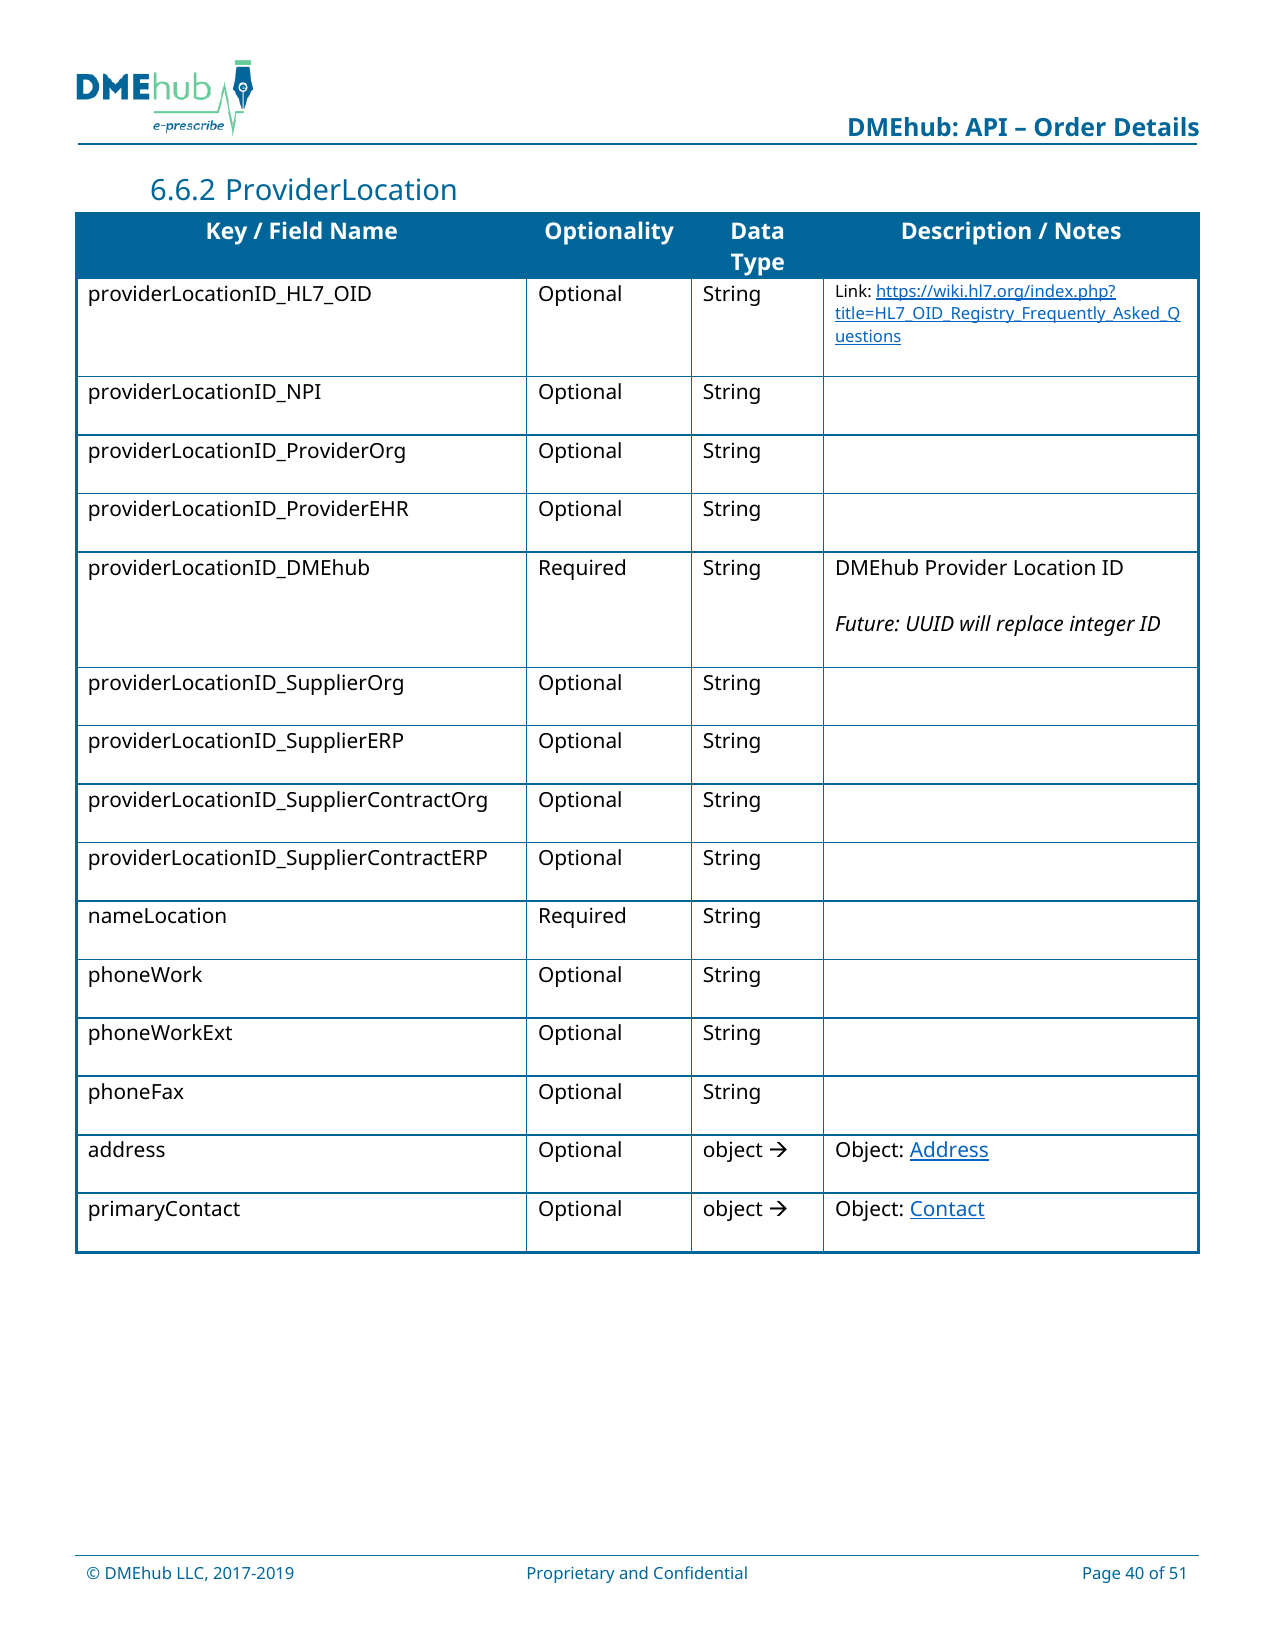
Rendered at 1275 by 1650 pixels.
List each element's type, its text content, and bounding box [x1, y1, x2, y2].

table_cell Optional [527, 377, 691, 434]
table_cell Optional [527, 843, 691, 900]
table_cell String [692, 494, 823, 551]
table_cell providerLocationID_ProviderEHR [78, 494, 526, 551]
table_cell [824, 1077, 1197, 1134]
table_header Key / Field Name [78, 215, 526, 278]
picture [75, 60, 254, 137]
table_cell Optional [527, 494, 691, 551]
table_cell Optional [527, 1019, 691, 1075]
table_cell providerLocationID_HL7_OID [78, 279, 526, 376]
table_cell object [692, 1136, 823, 1192]
table_cell Required [527, 553, 691, 666]
table_cell String [692, 668, 823, 725]
table_cell [824, 1019, 1197, 1075]
table_cell primaryContact [78, 1194, 526, 1251]
table_cell Object: Address [824, 1136, 1197, 1192]
table_cell providerLocationID_SupplierOrg [78, 668, 526, 725]
picture [1169, 1567, 1176, 1573]
table_cell providerLocationID_DMEhub [78, 553, 526, 666]
table_cell [824, 436, 1197, 493]
table_cell String [692, 902, 823, 958]
table_header Description / Notes [824, 215, 1197, 278]
picture [106, 1567, 111, 1577]
table_cell phoneWorkExt [78, 1019, 526, 1075]
table_cell [824, 960, 1197, 1017]
table_cell Required [527, 902, 691, 958]
table_cell Optional [527, 436, 691, 493]
table_cell providerLocationID_NPI [78, 377, 526, 434]
table_cell providerLocationID_SupplierContractOrg [78, 785, 526, 842]
table_cell providerLocationID_SupplierContractERP [78, 843, 526, 900]
table_cell [824, 668, 1197, 725]
table_cell Optional [527, 960, 691, 1017]
table_cell nameLocation [78, 902, 526, 958]
table_cell String [692, 436, 823, 493]
table_cell String [692, 279, 823, 376]
table_cell Optional [527, 1194, 691, 1251]
table_cell object [692, 1194, 823, 1251]
table_cell providerLocationID_SupplierERP [78, 726, 526, 783]
table_cell [824, 843, 1197, 900]
table_cell [824, 902, 1197, 958]
table_cell Optional [527, 668, 691, 725]
table_cell String [692, 377, 823, 434]
table_cell Optional [527, 1136, 691, 1192]
table_cell phoneWork [78, 960, 526, 1017]
table_cell String [692, 1019, 823, 1075]
table_cell Link: https://wiki.hl7.org/index.php?title=HL7_OID_Registry_Frequently_Asked_Questions [824, 279, 1197, 376]
table_cell String [692, 1077, 823, 1134]
table_header Optionality [527, 215, 691, 278]
table_cell String [692, 843, 823, 900]
table_cell address [78, 1136, 526, 1192]
table_cell Optional [527, 279, 691, 376]
table_cell DMEhub Provider Location ID Future: UUID will replace integer ID [824, 553, 1197, 666]
table_cell [824, 785, 1197, 842]
table_cell [824, 726, 1197, 783]
table_cell providerLocationID_ProviderOrg [78, 436, 526, 493]
table_cell String [692, 785, 823, 842]
table_cell String [692, 726, 823, 783]
table_cell [824, 494, 1197, 551]
table_header Data Type [692, 215, 823, 278]
table_cell phoneFax [78, 1077, 526, 1134]
table_cell Optional [527, 785, 691, 842]
table_cell [824, 377, 1197, 434]
table_cell Optional [527, 1077, 691, 1134]
table_cell Optional [527, 726, 691, 783]
subtitle ProviderLocation [150, 169, 1200, 209]
table_cell String [692, 960, 823, 1017]
table_cell String [692, 553, 823, 666]
picture [87, 1567, 99, 1579]
table_cell Object: Contact [824, 1194, 1197, 1251]
